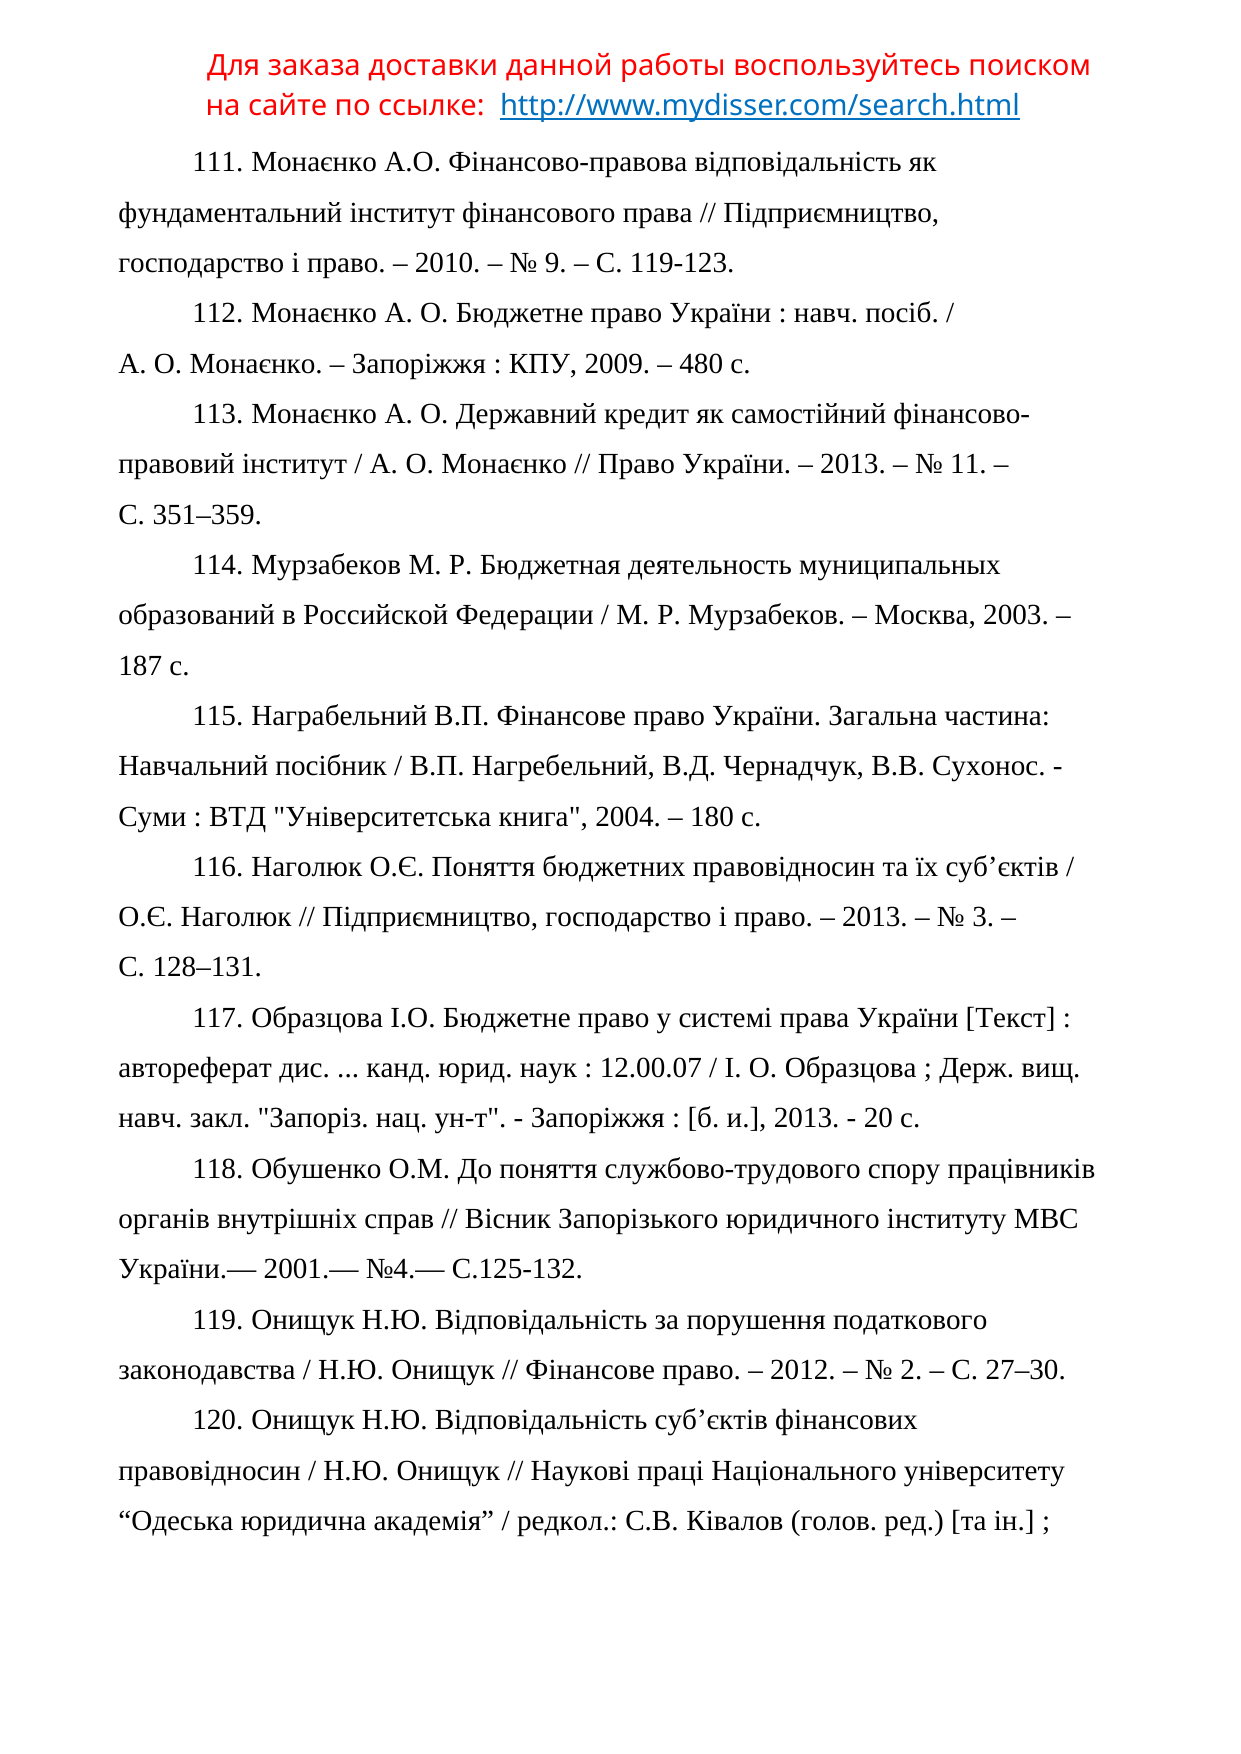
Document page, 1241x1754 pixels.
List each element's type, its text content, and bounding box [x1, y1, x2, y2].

list Мурзабеков М. Р. Бюджетная деятельность муниципальных образований в Российской Федерации / М. Р. Мурзабеков. – Москва, 2003. – 187 с. [118, 547, 1107, 681]
list Монаєнко А.О. Фінансово-правова відповідальність як фундаментальний інститут фінансового права // Підприємництво, господарство і право. – 2010. – № 9. – С. 119-123. [118, 144, 1107, 279]
list Монаєнко А. О. Бюджетне право України : навч. посіб. / А. О. Монаєнко. – Запоріжжя : КПУ, 2009. – 480 с. [118, 296, 1107, 379]
list Наголюк О.Є. Поняття бюджетних правовідносин та їх суб’єктів / О.Є. Наголюк // Підприємництво, господарство і право. – 2013. – № 3. – С. 128–131. [118, 849, 1107, 983]
list Награбельний В.П. Фінансове право України. Загальна частина: Навчальний посібник / В.П. Нагребельний, В.Д. Чернадчук, В.В. Сухонос. - Суми : ВТД "Університетська книга", 2004. – 180 с. [118, 698, 1107, 832]
list Обушенко О.М. До поняття службово-трудового спору працівників органів внутрішніх справ // Вісник Запорізького юридичного інституту МВС України.— 2001.— №4.— С.125-132. [118, 1151, 1107, 1285]
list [118, 1402, 1107, 1537]
list Монаєнко А. О. Державний кредит як самостійний фінансово-правовий інститут / А. О. Монаєнко // Право України. – 2013. – № 11. – С. 351–359. [118, 396, 1107, 530]
list Образцова І.О. Бюджетне право у системі права України [Текст] : автореферат дис. ... канд. юрид. наук : 12.00.07 / І. О. Образцова ; Держ. вищ. навч. закл. "Запоріз. нац. ун-т". - Запоріжжя : [б. и.], 2013. - 20 с. [118, 1000, 1107, 1134]
list Онищук Н.Ю. Відповідальність за порушення податкового законодавства / Н.Ю. Онищук // Фінансове право. – 2012. – № 2. – С. 27–30. [118, 1302, 1107, 1386]
